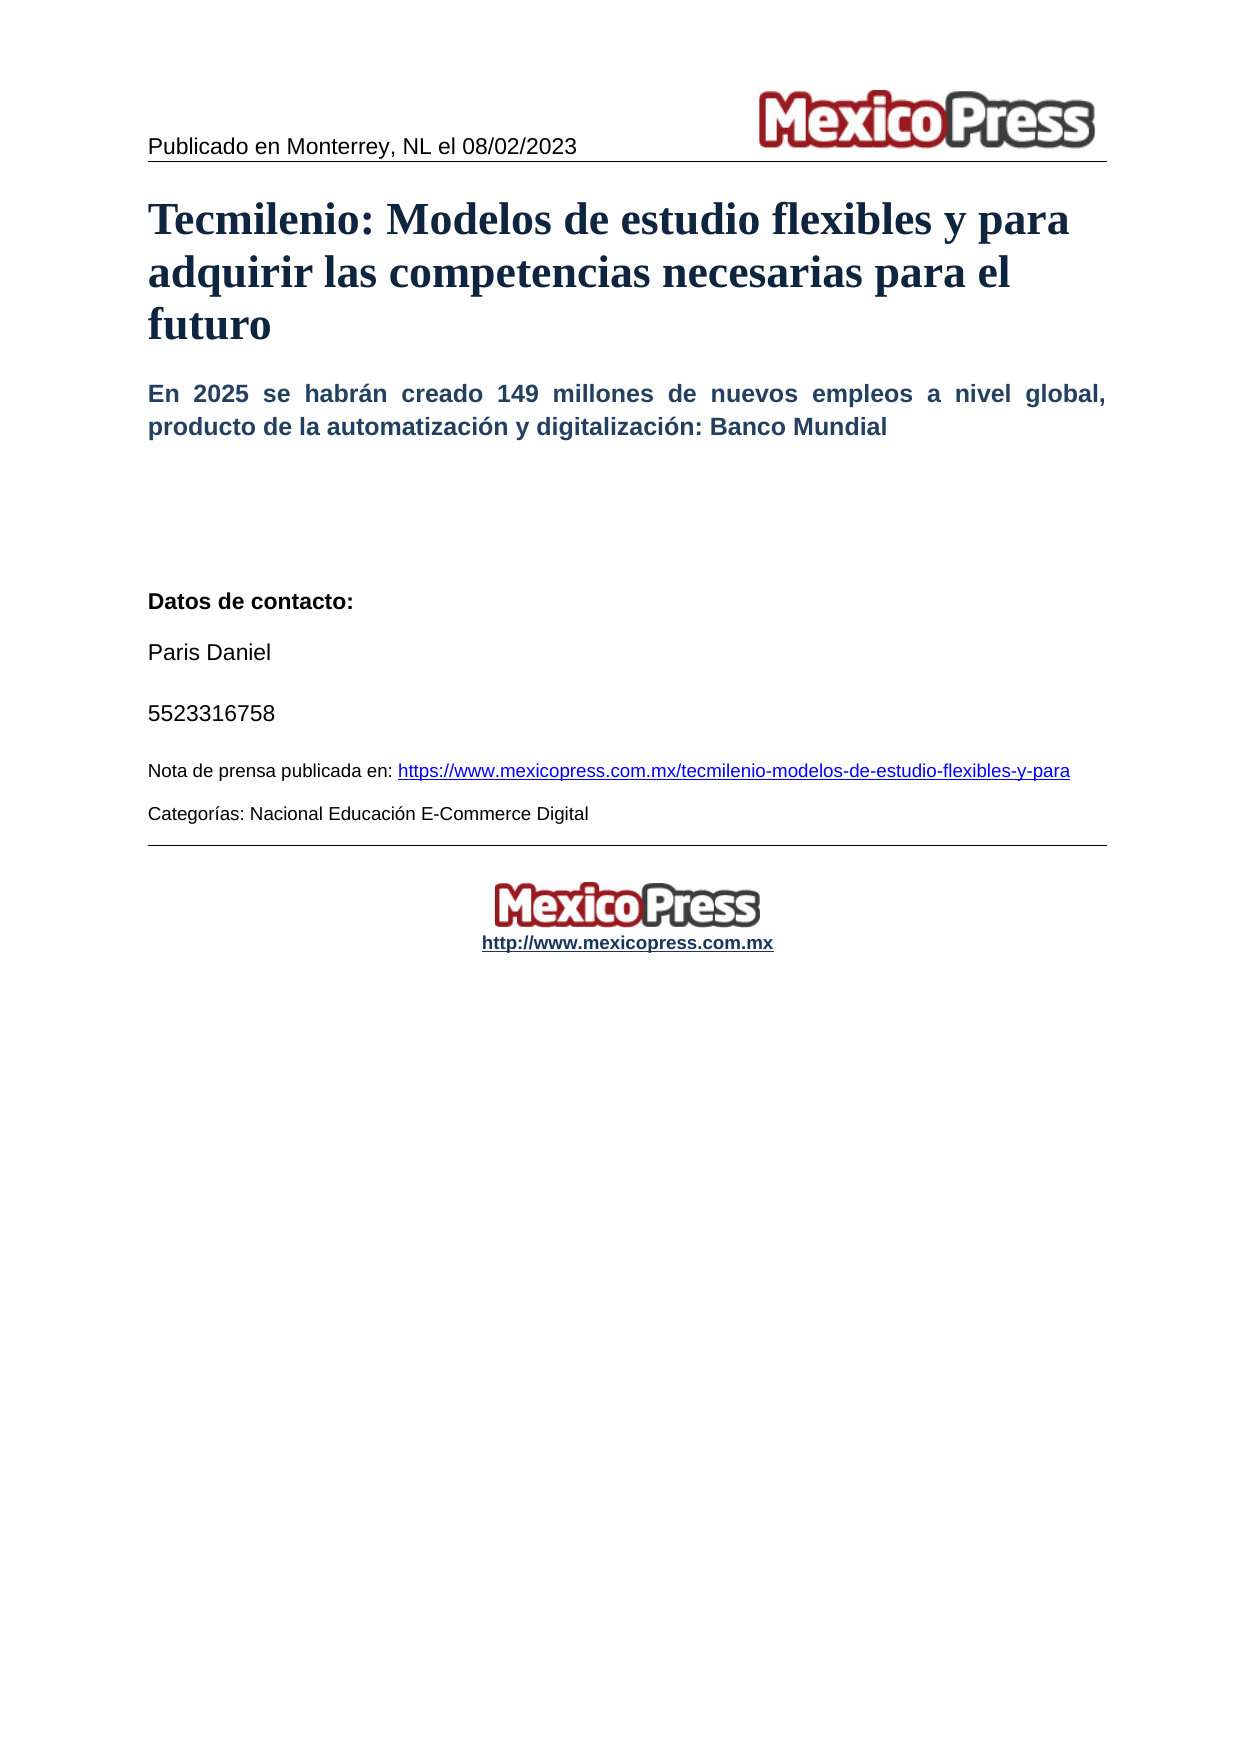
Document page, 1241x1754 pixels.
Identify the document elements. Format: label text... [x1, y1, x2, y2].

text http://www.mexicopress.com.mx [148, 932, 1107, 954]
text Publicado en Monterrey, NL el 08/02/2023 [148, 133, 1107, 161]
text Paris Daniel [148, 639, 1063, 666]
text Categorías: Nacional Educación E-Commerce Digital [148, 802, 1107, 824]
picture [759, 90, 1096, 133]
subtitle En 2025 se habrán creado 149 millones de nuevos empleos a nivel global, producto de la automatización y digitalización: Banco Mundial [148, 379, 1107, 441]
subtitle Tecmilenio: Modelos de estudio flexibles y para adquirir las competencias necesarias para el futuro [148, 192, 1107, 350]
text 5523316758 [148, 699, 1063, 726]
text Nota de prensa publicada en: https://www.mexicopress.com.mx/tecmilenio-modelos-de-estudio-flexibles-y-para [148, 760, 1107, 782]
picture [494, 882, 760, 928]
text Datos de contacto: [148, 588, 1107, 614]
